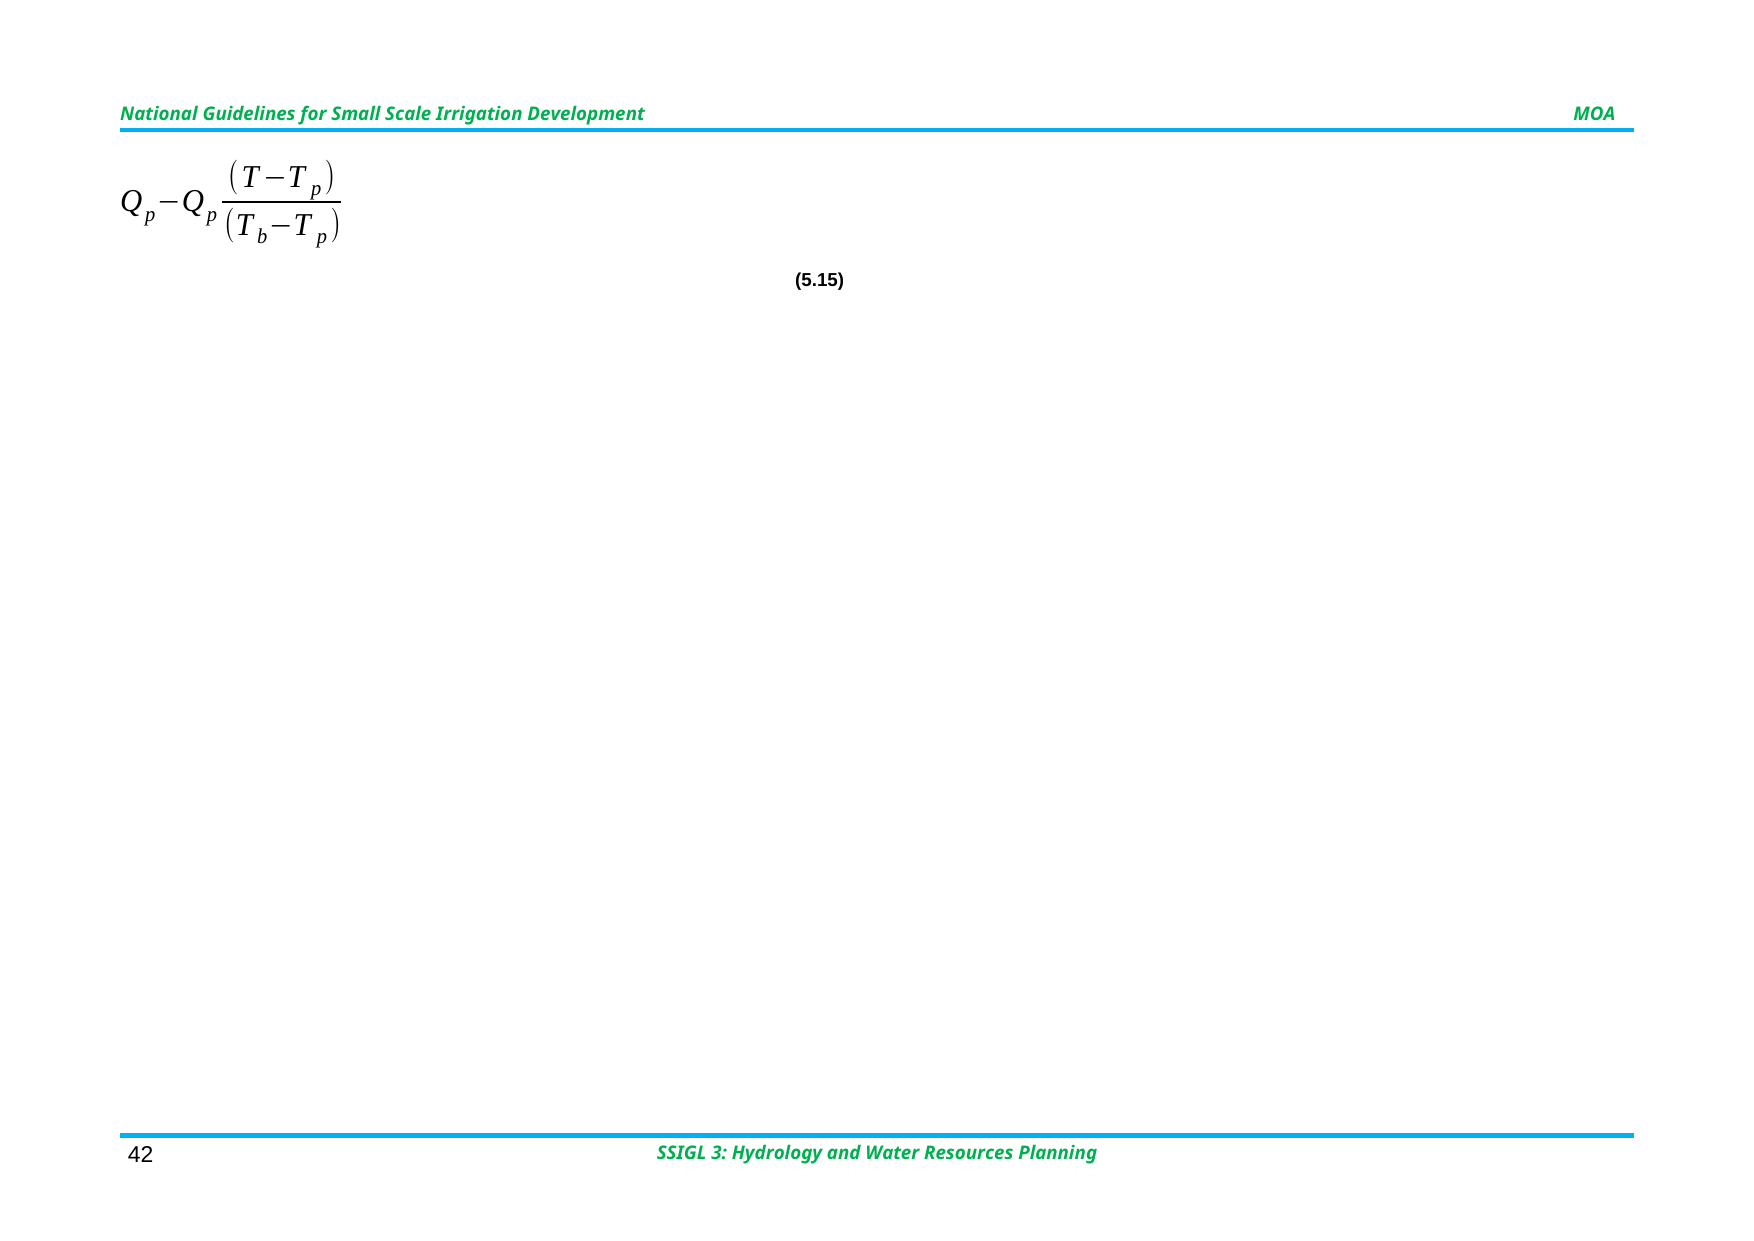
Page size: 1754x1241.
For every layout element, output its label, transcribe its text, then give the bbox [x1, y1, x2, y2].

text (5.15) [120, 157, 1634, 291]
